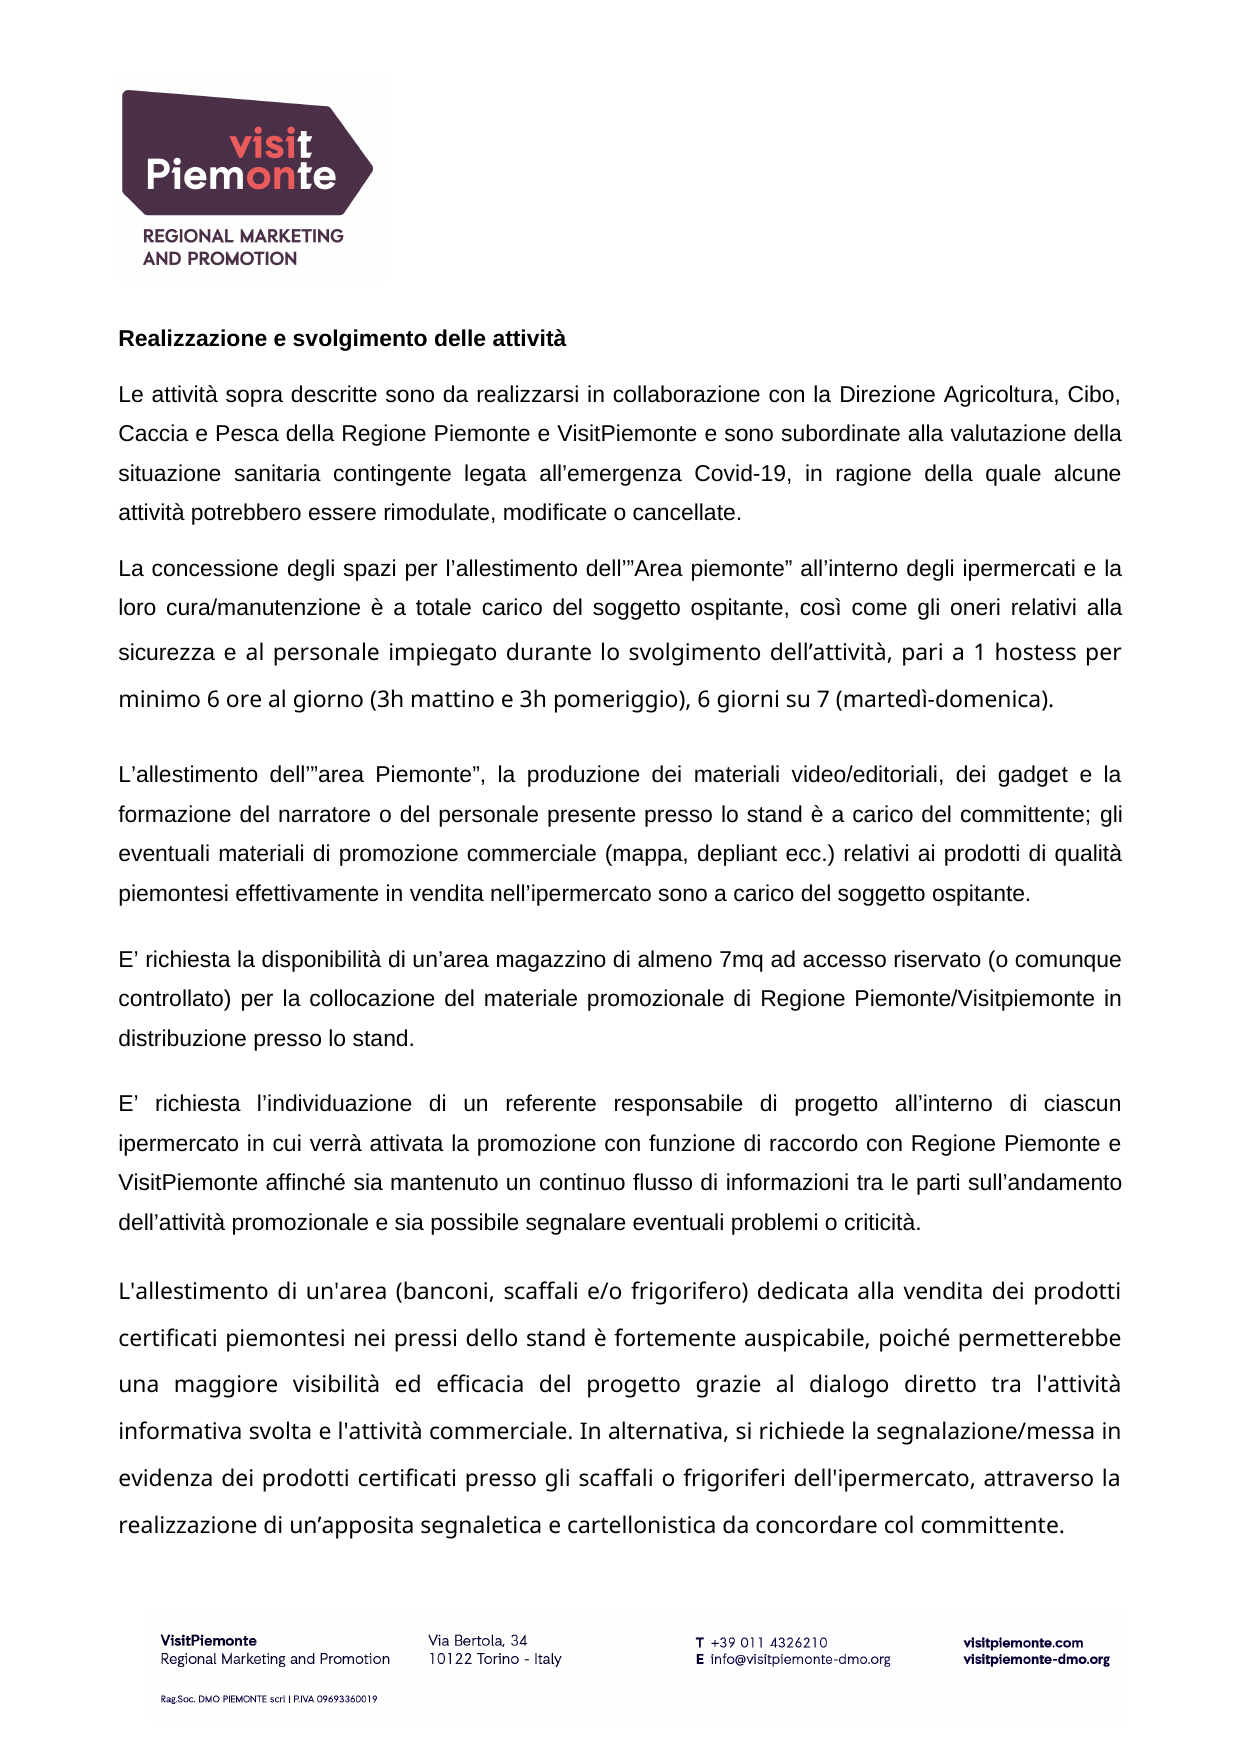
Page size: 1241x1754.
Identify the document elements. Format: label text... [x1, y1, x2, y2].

picture [118, 73, 387, 282]
text E’ richiesta la disponibilità di un’area magazzino di almeno 7mq ad accesso riservato (o comunque controllato) per la collocazione del materiale promozionale di Regione Piemonte/Visitpiemonte in distribuzione presso lo stand. [118, 946, 1123, 1051]
text L’allestimento dell’”area Piemonte”, la produzione dei materiali video/editoriali, dei gadget e la formazione del narratore o del personale presente presso lo stand è a carico del committente; gli eventuali materiali di promozione commerciale (mappa, depliant ecc.) relativi ai prodotti di qualità piemontesi effettivamente in vendita nell’ipermercato sono a carico del soggetto ospitante. [118, 761, 1123, 906]
text La concessione degli spazi per l’allestimento dell’”Area piemonte” all’interno degli ipermercati e la loro cura/manutenzione è a totale carico del soggetto ospitante, così come gli oneri relativi alla sicurezza e al personale impiegato durante lo svolgimento dell’attività, pari a 1 hostess per minimo 6 ore al giorno (3h mattino e 3h pomeriggio), 6 giorni su 7 (martedì-domenica). [118, 555, 1123, 714]
text Realizzazione e svolgimento delle attività [118, 325, 1123, 351]
text L'allestimento di un'area (banconi, scaffali e/o frigorifero) dedicata alla vendita dei prodotti certificati piemontesi nei pressi dello stand è fortemente auspicabile, poiché permetterebbe una maggiore visibilità ed efficacia del progetto grazie al dialogo diretto tra l'attività informativa svolta e l'attività commerciale. In alternativa, si richiede la segnalazione/messa in evidenza dei prodotti certificati presso gli scaffali o frigoriferi dell'ipermercato, attraverso la realizzazione di un’apposita segnaletica e cartellonistica da concordare col committente. [118, 1274, 1123, 1540]
text Le attività sopra descritte sono da realizzarsi in collaborazione con la Direzione Agricoltura, Cibo, Caccia e Pesca della Regione Piemonte e VisitPiemonte e sono subordinate alla valutazione della situazione sanitaria contingente legata all’emergenza Covid-19, in ragione della quale alcune attività potrebbero essere rimodulate, modificate o cancellate. [118, 381, 1123, 525]
picture [146, 1609, 1129, 1724]
text E’ richiesta l’individuazione di un referente responsabile di progetto all’interno di ciascun ipermercato in cui verrà attivata la promozione con funzione di raccordo con Regione Piemonte e VisitPiemonte affinché sia mantenuto un continuo flusso di informazioni tra le parti sull’andamento dell’attività promozionale e sia possibile segnalare eventuali problemi o criticità. [118, 1090, 1123, 1235]
